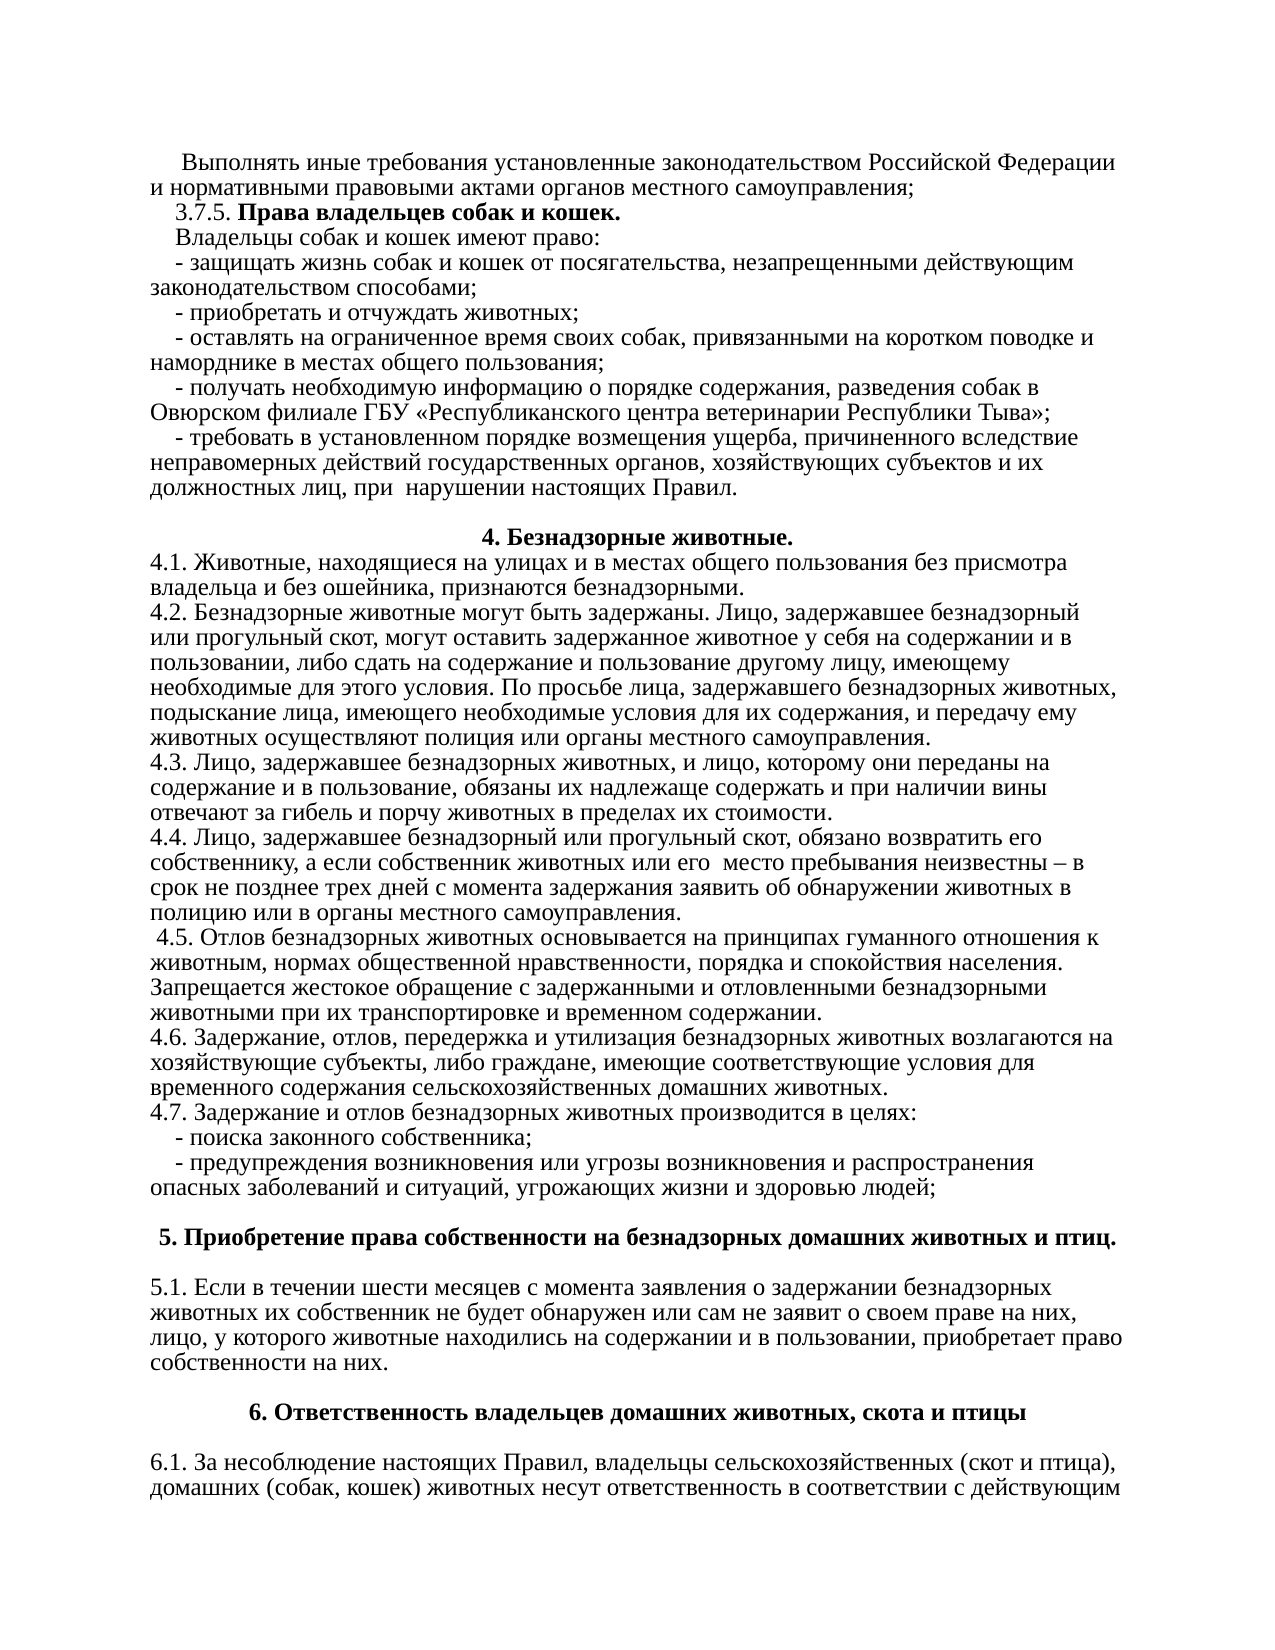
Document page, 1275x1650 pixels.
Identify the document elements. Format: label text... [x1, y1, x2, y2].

text - поиска законного собственника; [150, 1125, 1125, 1150]
text 5. Приобретение права собственности на безнадзорных домашних животных и птиц. [150, 1225, 1125, 1250]
text 4. Безнадзорные животные. [150, 525, 1125, 550]
text 4.1. Животные, находящиеся на улицах и в местах общего пользования без присмотра владельца и без ошейника, признаются безнадзорными. [150, 550, 1125, 600]
text 4.6. Задержание, отлов, передержка и утилизация безнадзорных животных возлагаются на хозяйствующие субъекты, либо граждане, имеющие соответствующие условия для временного содержания сельскохозяйственных домашних животных. [150, 1025, 1125, 1100]
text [150, 1450, 1125, 1500]
text 4.5. Отлов безнадзорных животных основывается на принципах гуманного отношения к животным, нормах общественной нравственности, порядка и спокойствия населения. Запрещается жестокое обращение с задержанными и отловленными безнадзорными животными при их транспортировке и временном содержании. [150, 925, 1125, 1025]
text 4.4. Лицо, задержавшее безнадзорный или прогульный скот, обязано возвратить его собственнику, а если собственник животных или его место пребывания неизвестны – в срок не позднее трех дней с момента задержания заявить об обнаружении животных в полицию или в органы местного самоуправления. [150, 825, 1125, 925]
text - оставлять на ограниченное время своих собак, привязанными на коротком поводке и наморднике в местах общего пользования; [150, 325, 1125, 375]
text - требовать в установленном порядке возмещения ущерба, причиненного вследствие неправомерных действий государственных органов, хозяйствующих субъектов и их должностных лиц, при нарушении настоящих Правил. [150, 425, 1125, 500]
text Выполнять иные требования установленные законодательством Российской Федерации и нормативными правовыми актами органов местного самоуправления; [150, 150, 1125, 200]
text 4.2. Безнадзорные животные могут быть задержаны. Лицо, задержавшее безнадзорный или прогульный скот, могут оставить задержанное животное у себя на содержании и в пользовании, либо сдать на содержание и пользование другому лицу, имеющему необходимые для этого условия. По просьбе лица, задержавшего безнадзорных животных, подыскание лица, имеющего необходимые условия для их содержания, и передачу ему животных осуществляют полиция или органы местного самоуправления. [150, 600, 1125, 750]
text 4.3. Лицо, задержавшее безнадзорных животных, и лицо, которому они переданы на содержание и в пользование, обязаны их надлежаще содержать и при наличии вины отвечают за гибель и порчу животных в пределах их стоимости. [150, 750, 1125, 825]
text - предупреждения возникновения или угрозы возникновения и распространения опасных заболеваний и ситуаций, угрожающих жизни и здоровью людей; [150, 1150, 1125, 1200]
text - получать необходимую информацию о порядке содержания, разведения собак в Овюрском филиале ГБУ «Республиканского центра ветеринарии Республики Тыва»; [150, 375, 1125, 425]
text Владельцы собак и кошек имеют право: [150, 225, 1125, 250]
text - защищать жизнь собак и кошек от посягательства, незапрещенными действующим законодательством способами; [150, 250, 1125, 300]
text - приобретать и отчуждать животных; [150, 300, 1125, 325]
text 5.1. Если в течении шести месяцев с момента заявления о задержании безнадзорных животных их собственник не будет обнаружен или сам не заявит о своем праве на них, лицо, у которого животные находились на содержании и в пользовании, приобретает право собственности на них. [150, 1275, 1125, 1375]
text 3.7.5. Права владельцев собак и кошек. [150, 200, 1125, 225]
text 4.7. Задержание и отлов безнадзорных животных производится в целях: [150, 1100, 1125, 1125]
text 6. Ответственность владельцев домашних животных, скота и птицы [150, 1400, 1125, 1425]
